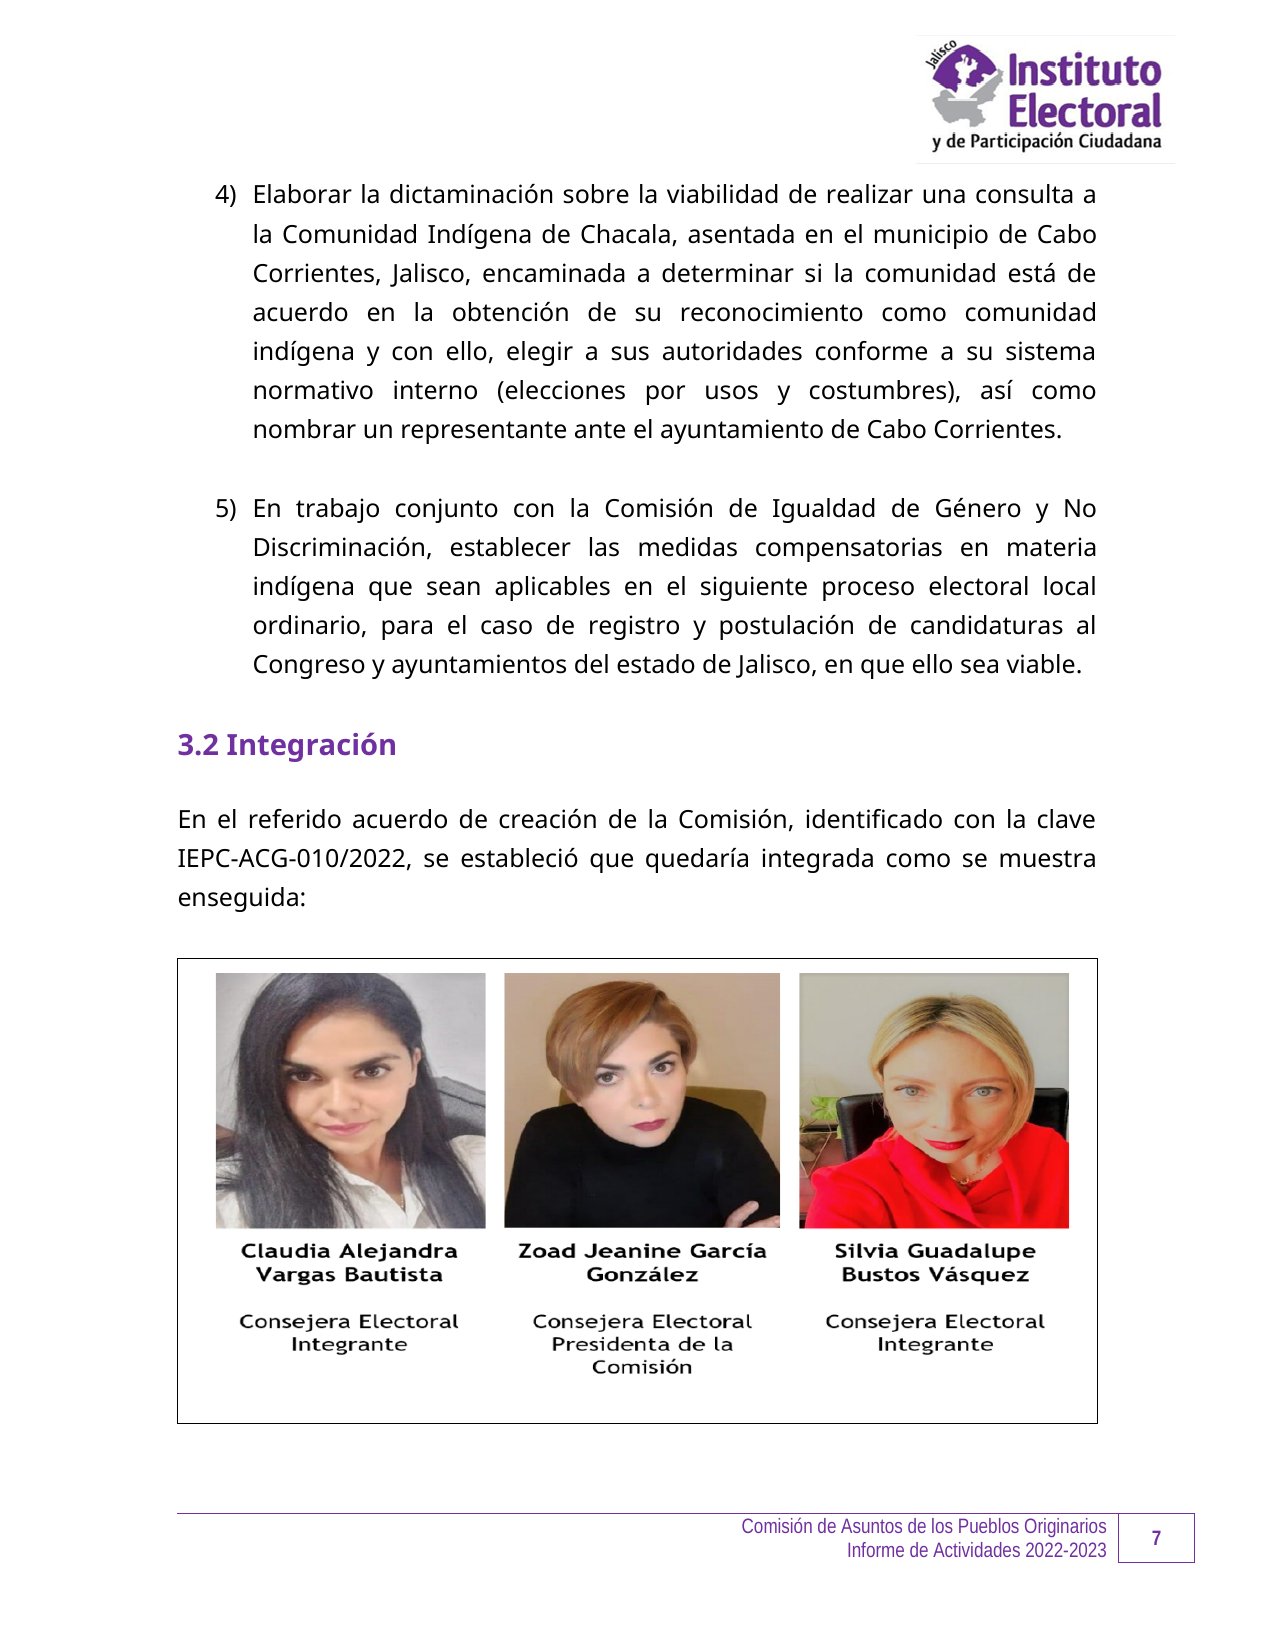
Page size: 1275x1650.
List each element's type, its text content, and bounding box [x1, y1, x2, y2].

text En el referido acuerdo de creación de la Comisión, identificado con la clave IEPC-ACG-010/2022, se estableció que quedaría integrada como se muestra enseguida: [177, 802, 1098, 914]
list En trabajo conjunto con la Comisión de Igualdad de Género y No Discriminación, establecer las medidas compensatorias en materia indígena que sean aplicables en el siguiente proceso electoral local ordinario, para el caso de registro y postulación de candidaturas al Congreso y ayuntamientos del estado de Jalisco, en que ello sea viable. [215, 491, 1098, 681]
picture [214, 973, 1070, 1389]
subtitle 3.2 Integración [177, 724, 1098, 763]
picture [916, 35, 1176, 164]
table_header [178, 959, 1097, 1422]
list Elaborar la dictaminación sobre la viabilidad de realizar una consulta a la Comunidad Indígena de Chacala, asentada en el municipio de Cabo Corrientes, Jalisco, encaminada a determinar si la comunidad está de acuerdo en la obtención de su reconocimiento como comunidad indígena y con ello, elegir a sus autoridades conforme a su sistema normativo interno (elecciones por usos y costumbres), así como nombrar un representante ante el ayuntamiento de Cabo Corrientes. [215, 177, 1098, 446]
